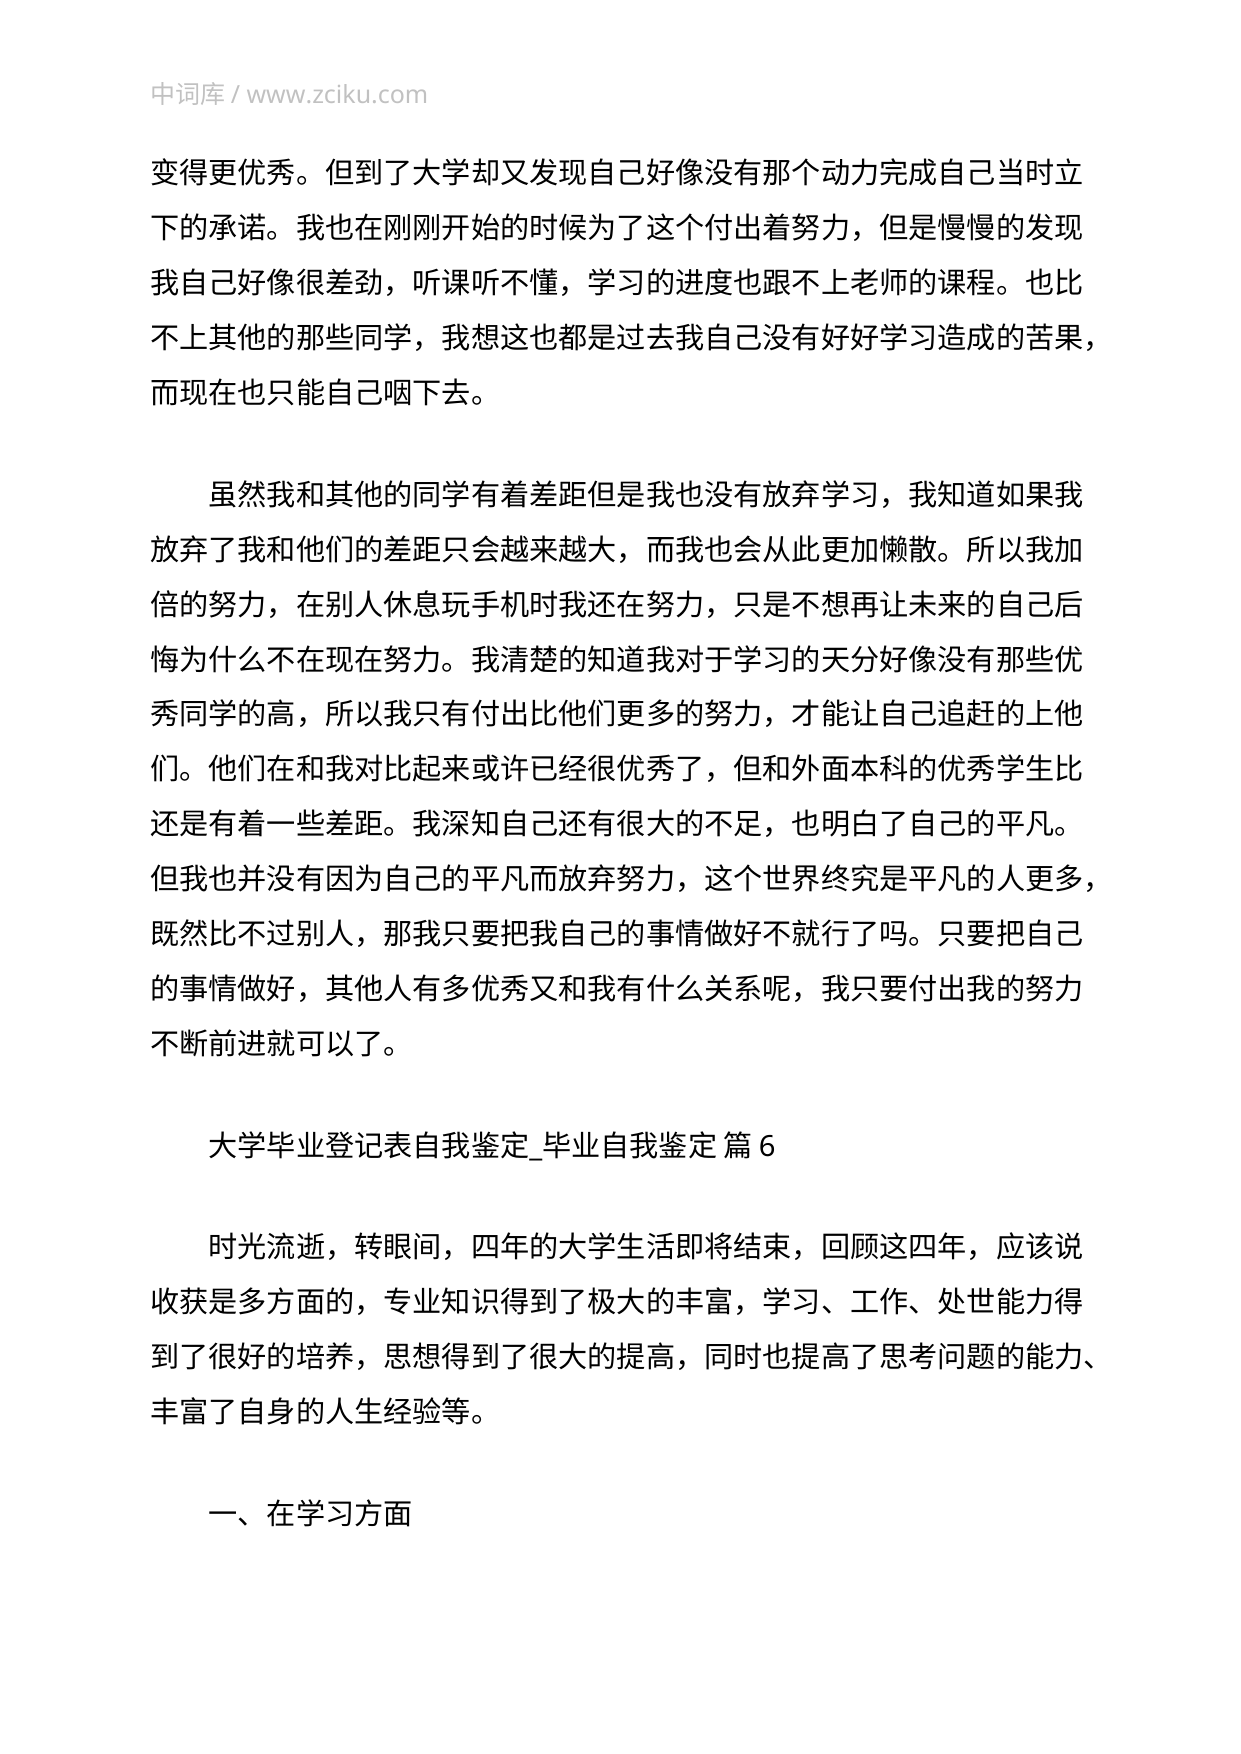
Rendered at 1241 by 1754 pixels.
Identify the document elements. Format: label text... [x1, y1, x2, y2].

text 一、在学习方面 [150, 1491, 1090, 1533]
text 虽然我和其他的同学有着差距但是我也没有放弃学习，我知道如果我放弃了我和他们的差距只会越来越大，而我也会从此更加懒散。所以我加倍的努力，在别人休息玩手机时我还在努力，只是不想再让未来的自己后悔为什么不在现在努力。我清楚的知道我对于学习的天分好像没有那些优秀同学的高，所以我只有付出比他们更多的努力，才能让自己追赶的上他们。他们在和我对比起来或许已经很优秀了，但和外面本科的优秀学生比还是有着一些差距。我深知自己还有很大的不足，也明白了自己的平凡。但我也并没有因为自己的平凡而放弃努力，这个世界终究是平凡的人更多，既然比不过别人，那我只要把我自己的事情做好不就行了吗。只要把自己的事情做好，其他人有多优秀又和我有什么关系呢，我只要付出我的努力不断前进就可以了。 [150, 471, 1090, 1063]
text 时光流逝，转眼间，四年的大学生活即将结束，回顾这四年，应该说收获是多方面的，专业知识得到了极大的丰富，学习、工作、处世能力得到了很好的培养，思想得到了很大的提高，同时也提高了思考问题的能力、丰富了自身的人生经验等。 [150, 1224, 1090, 1431]
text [150, 150, 1090, 412]
text 大学毕业登记表自我鉴定_毕业自我鉴定 篇6 [150, 1122, 1090, 1164]
